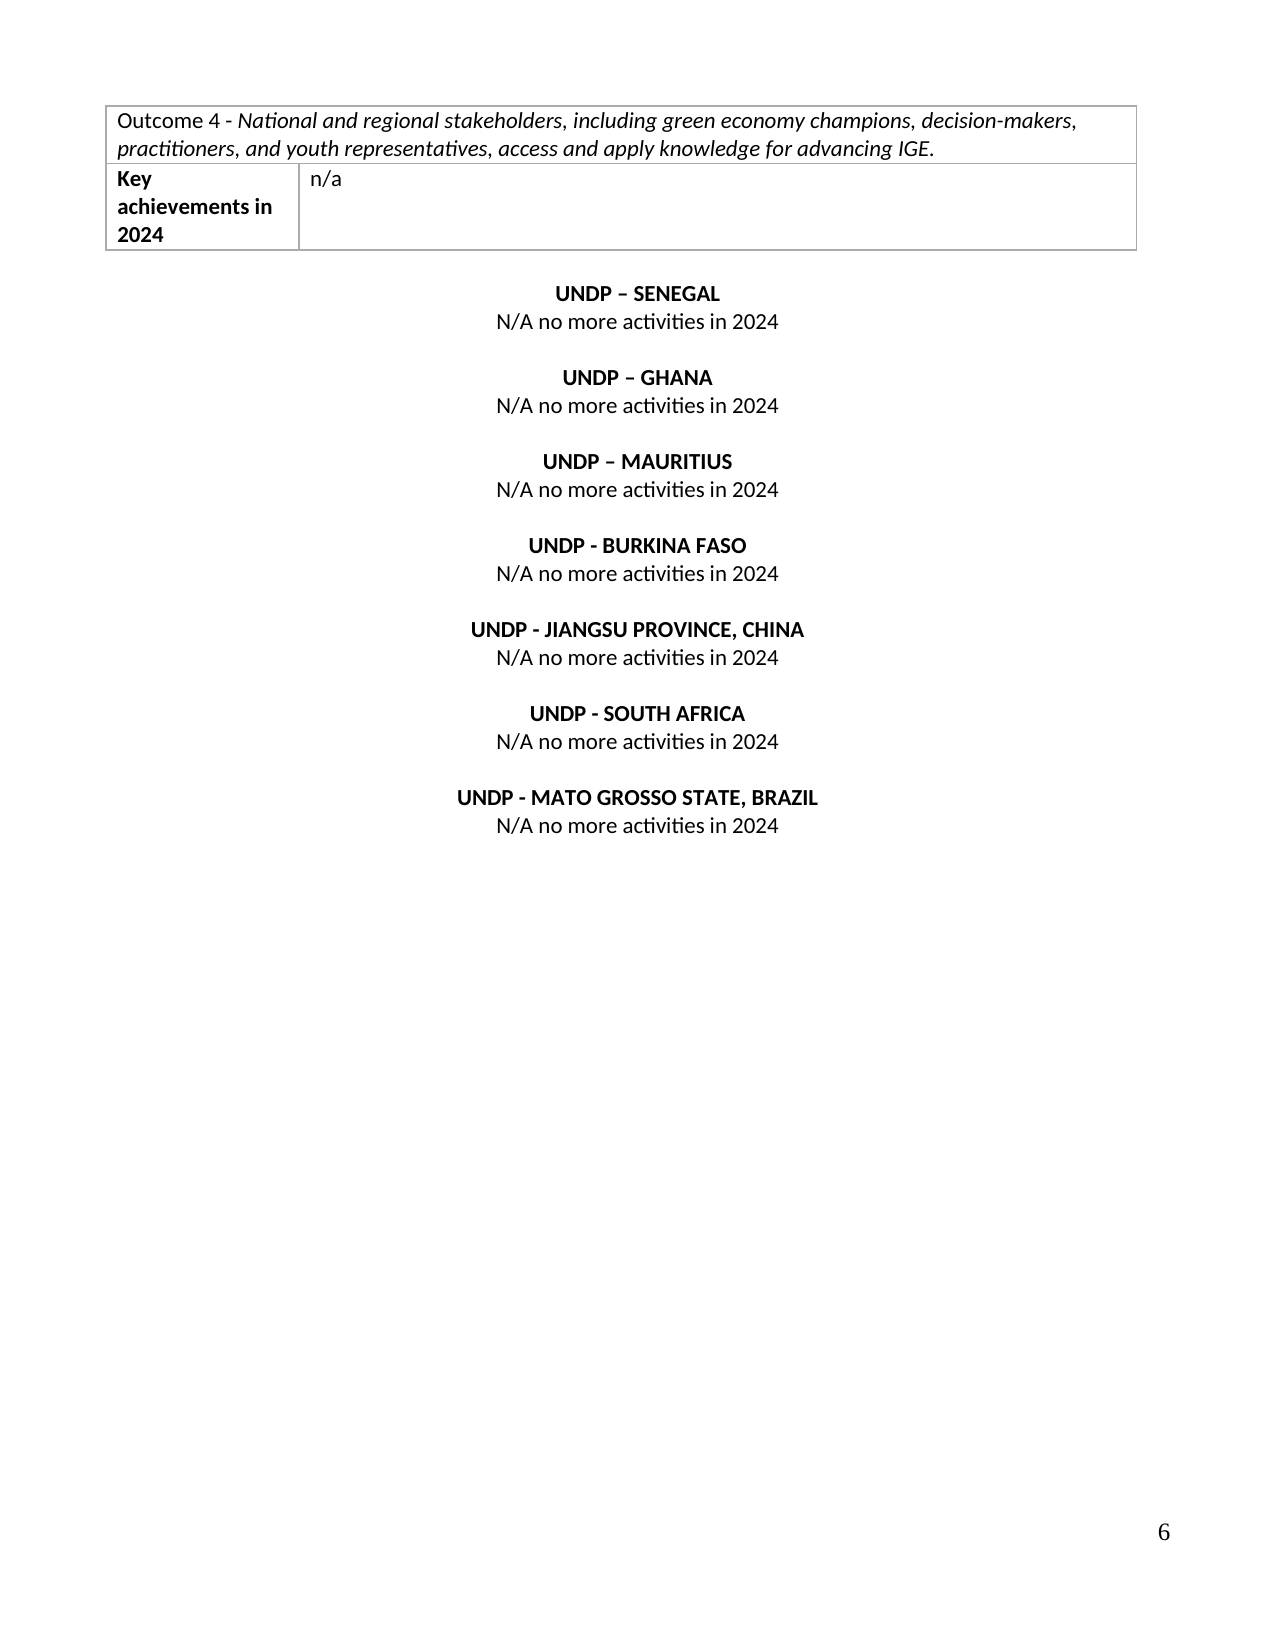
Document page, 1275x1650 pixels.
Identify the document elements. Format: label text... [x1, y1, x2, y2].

text UNDP – MAURITIUS [105, 447, 1170, 475]
text UNDP – GHANA [105, 363, 1170, 391]
text UNDP - BURKINA FASO [105, 531, 1170, 559]
text N/A no more activities in 2024 [105, 391, 1170, 419]
text UNDP - MATO GROSSO STATE, BRAZIL [105, 783, 1170, 811]
table_cell n/a [300, 164, 1136, 249]
text N/A no more activities in 2024 [105, 475, 1170, 503]
text N/A no more activities in 2024 [105, 727, 1170, 755]
text N/A no more activities in 2024 [105, 811, 1170, 839]
table_cell Key achievements in 2024 [107, 164, 298, 249]
text N/A no more activities in 2024 [105, 559, 1170, 587]
text N/A no more activities in 2024 [105, 307, 1170, 335]
text UNDP - SOUTH AFRICA [105, 699, 1170, 727]
text UNDP - JIANGSU PROVINCE, CHINA [105, 615, 1170, 643]
text N/A no more activities in 2024 [105, 643, 1170, 671]
text UNDP – SENEGAL [105, 279, 1170, 307]
table_header Outcome 4 - National and regional stakeholders, including green economy champions, decision-makers, practitioners, and youth representatives, access and apply knowledge for advancing IGE. [107, 107, 1136, 163]
